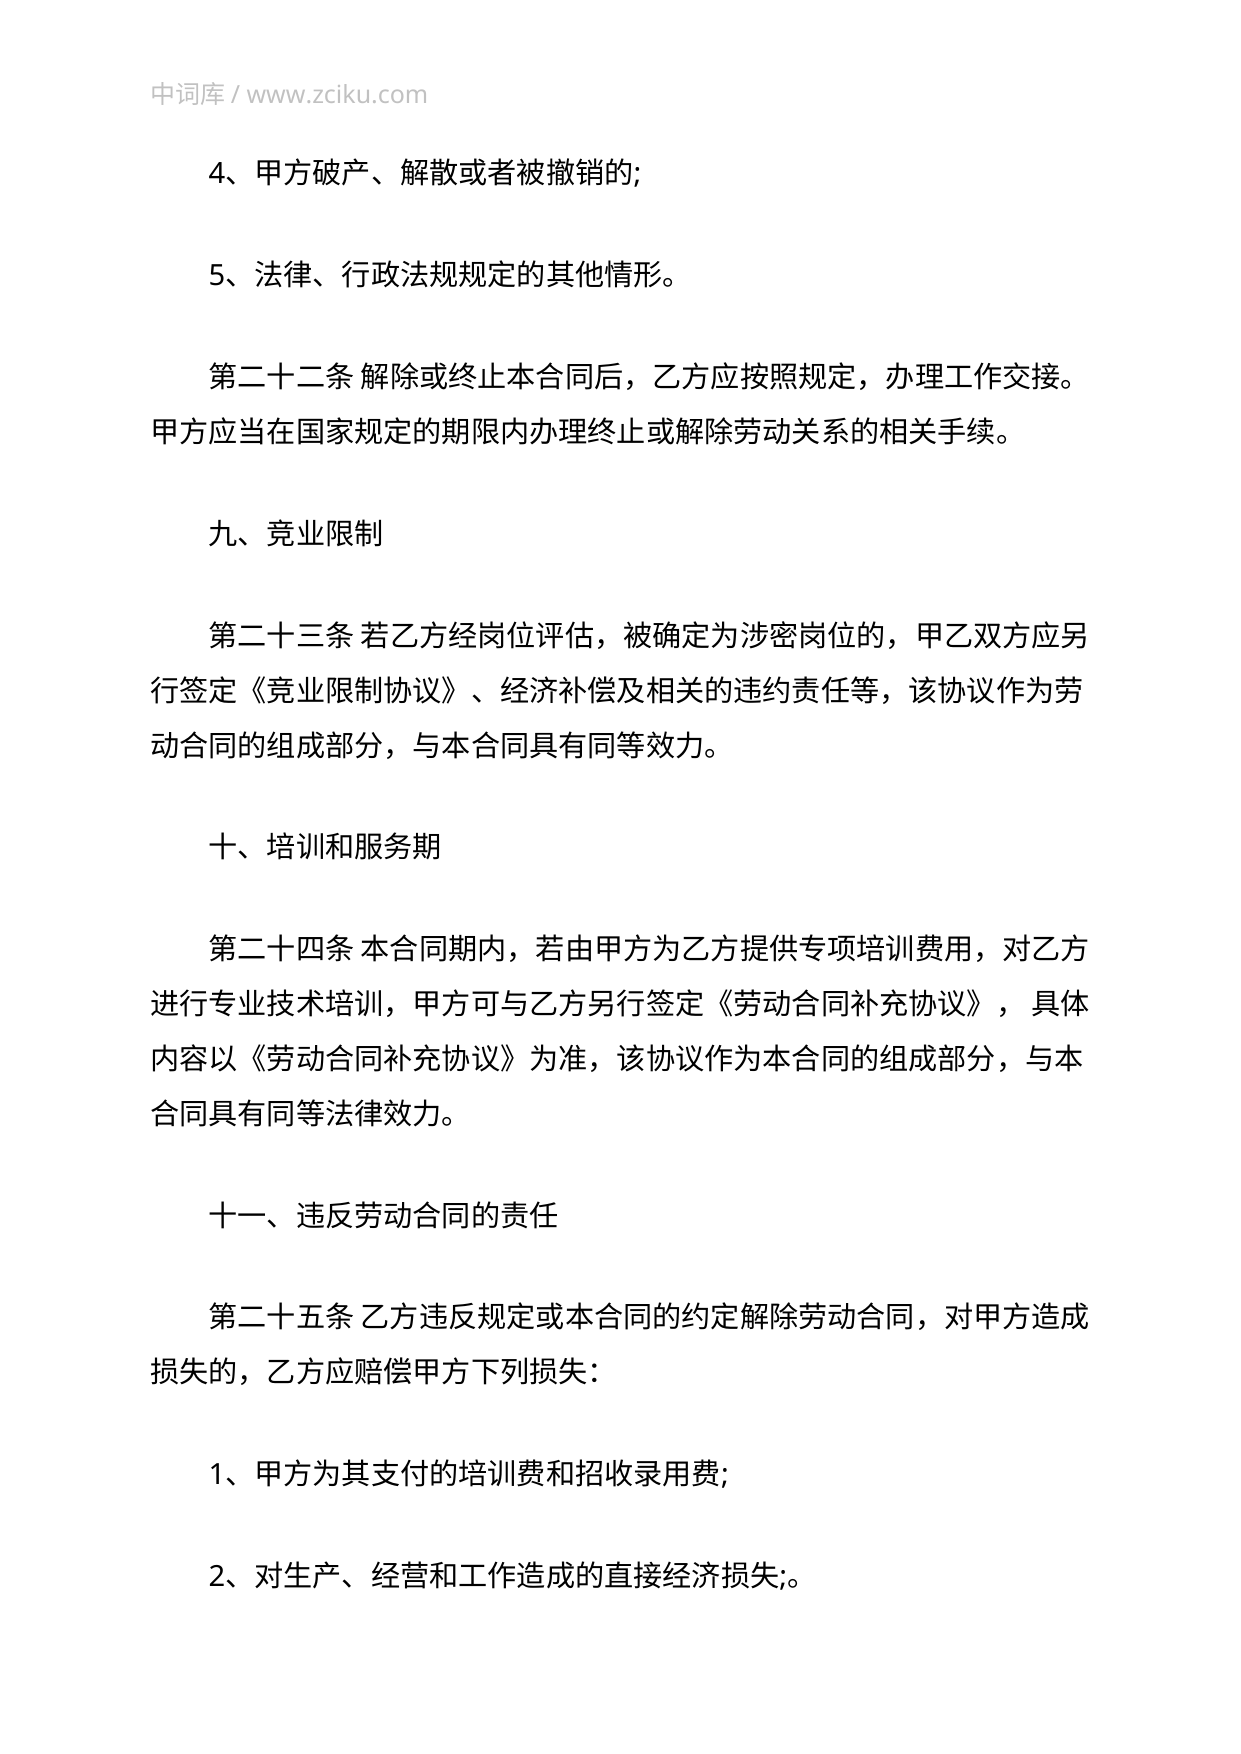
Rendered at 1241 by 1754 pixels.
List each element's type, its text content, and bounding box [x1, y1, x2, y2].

text 1、甲方为其支付的培训费和招收录用费; [150, 1451, 1090, 1493]
text 第二十四条 本合同期内，若由甲方为乙方提供专项培训费用，对乙方进行专业技术培训，甲方可与乙方另行签定《劳动合同补充协议》， 具体内容以《劳动合同补充协议》为准，该协议作为本合同的组成部分，与本合同具有同等法律效力。 [150, 926, 1090, 1133]
text 第二十五条 乙方违反规定或本合同的约定解除劳动合同，对甲方造成损失的，乙方应赔偿甲方下列损失： [150, 1294, 1090, 1391]
text 第二十二条 解除或终止本合同后，乙方应按照规定，办理工作交接。甲方应当在国家规定的期限内办理终止或解除劳动关系的相关手续。 [150, 354, 1090, 451]
text 4、甲方破产、解散或者被撤销的; [150, 150, 1090, 192]
text 5、法律、行政法规规定的其他情形。 [150, 252, 1090, 294]
text 第二十三条 若乙方经岗位评估，被确定为涉密岗位的，甲乙双方应另行签定《竞业限制协议》、经济补偿及相关的违约责任等，该协议作为劳动合同的组成部分，与本合同具有同等效力。 [150, 612, 1090, 764]
text 2、对生产、经营和工作造成的直接经济损失;。 [150, 1553, 1090, 1595]
text 十、培训和服务期 [150, 824, 1090, 866]
text 十一、违反劳动合同的责任 [150, 1192, 1090, 1234]
text 九、竞业限制 [150, 511, 1090, 553]
